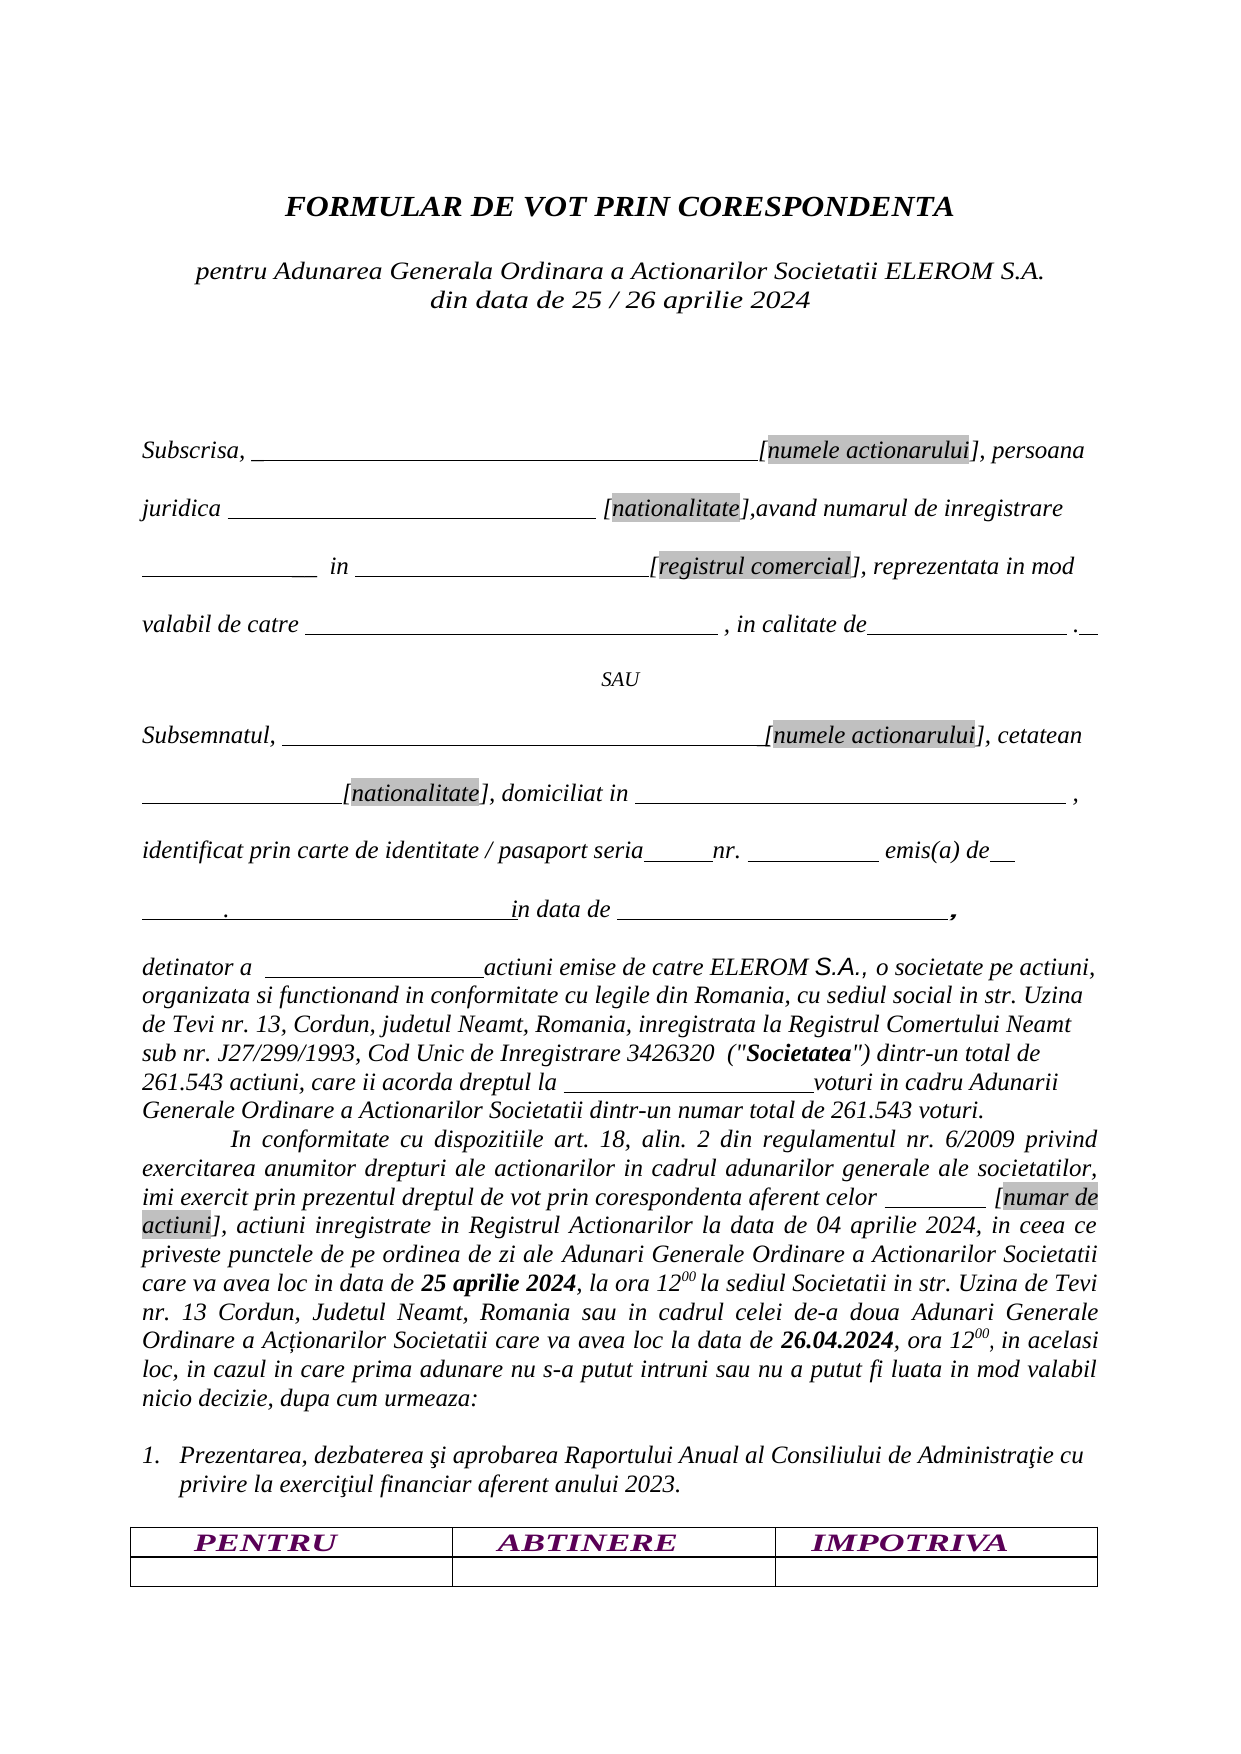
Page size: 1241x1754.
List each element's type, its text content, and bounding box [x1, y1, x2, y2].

table_header Abtinere [453, 1528, 775, 1556]
table_cell [453, 1558, 775, 1586]
table_header Impotriva [776, 1528, 1097, 1556]
text In conformitate cu dispozitiile art. 18, alin. 2 din regulamentul nr. 6/2009 privind exercitarea anumitor drepturi ale actionarilor in cadrul adunarilor generale ale societatilor, imi exercit prin prezentul dreptul de vot prin corespondenta aferent celor [numar de actiuni], actiuni inregistrate in Registrul Actionarilor la data de 04 aprilie 2024, in ceea ce priveste punctele de pe ordinea de zi ale Adunari Generale Ordinare a Actionarilor Societatii care va avea loc in data de 25 aprilie 2024, la ora 1200 la sediul Societatii in str. Uzina de Tevi nr. 13 Cordun, Judetul Neamt, Romania sau in cadrul celei de-a doua Adunari Generale Ordinare a Acționarilor Societatii care va avea loc la data de 26.04.2024, ora 1200, in acelasi loc, in cazul in care prima adunare nu s-a putut intruni sau nu a putut fi luata in mod valabil nicio decizie, dupa cum urmeaza: [142, 1124, 1098, 1412]
text __ in [registrul comercial], reprezentata in mod [851, 551, 1098, 579]
text __ in [registrul comercial], reprezentata in mod [142, 551, 659, 579]
text valabil de catre , in calitate de . [142, 609, 1098, 637]
text Subsemnatul, [numele actionarului], cetatean [142, 720, 773, 748]
text FORMULAR DE VOT PRIN CORESPONDENTA [142, 189, 1098, 223]
text juridica [nationalitate],avand numarul de inregistrare [740, 493, 1098, 522]
text Subscrisa, [numele actionarului], persoana [969, 435, 1098, 464]
table_cell [131, 1558, 452, 1586]
text din data de 25 / 26 aprilie 2024 [142, 285, 1098, 314]
text SAU [142, 667, 1098, 691]
text Subsemnatul, [numele actionarului], cetatean [975, 720, 1098, 748]
text Subscrisa, [numele actionarului], persoana [142, 435, 768, 464]
text juridica [nationalitate],avand numarul de inregistrare [142, 493, 612, 522]
table_header Pentru [131, 1528, 452, 1556]
text detinator a actiuni emise de catre ELEROM S.A., o societate pe actiuni, organizata si functionand in conformitate cu legile din Romania, cu sediul social in str. Uzina de Tevi nr. 13, Cordun, judetul Neamt, Romania, inregistrata la Registrul Comertului Neamt sub nr. J27/299/1993, Cod Unic de Inregistrare 3426320 ("Societatea") dintr-un total de 261.543 actiuni, care ii acorda dreptul la voturi in cadru Adunarii Generale Ordinare a Actionarilor Societatii dintr-un numar total de 261.543 voturi. [142, 952, 1098, 1124]
text . in data de , [142, 893, 1098, 922]
text [nationalitate], domiciliat in , [142, 778, 351, 806]
text identificat prin carte de identitate / pasaport seria nr. emis(a) de [142, 836, 1098, 864]
table_cell [776, 1558, 1097, 1586]
list Prezentarea, dezbaterea şi aprobarea Raportului Anual al Consiliului de Administraţie cu privire la exerciţiul financiar aferent anului 2023. [142, 1440, 1089, 1498]
text pentru Adunarea Generala Ordinara a Actionarilor Societatii ELEROM S.A. [142, 256, 1098, 285]
text [nationalitate], domiciliat in , [479, 778, 1098, 806]
